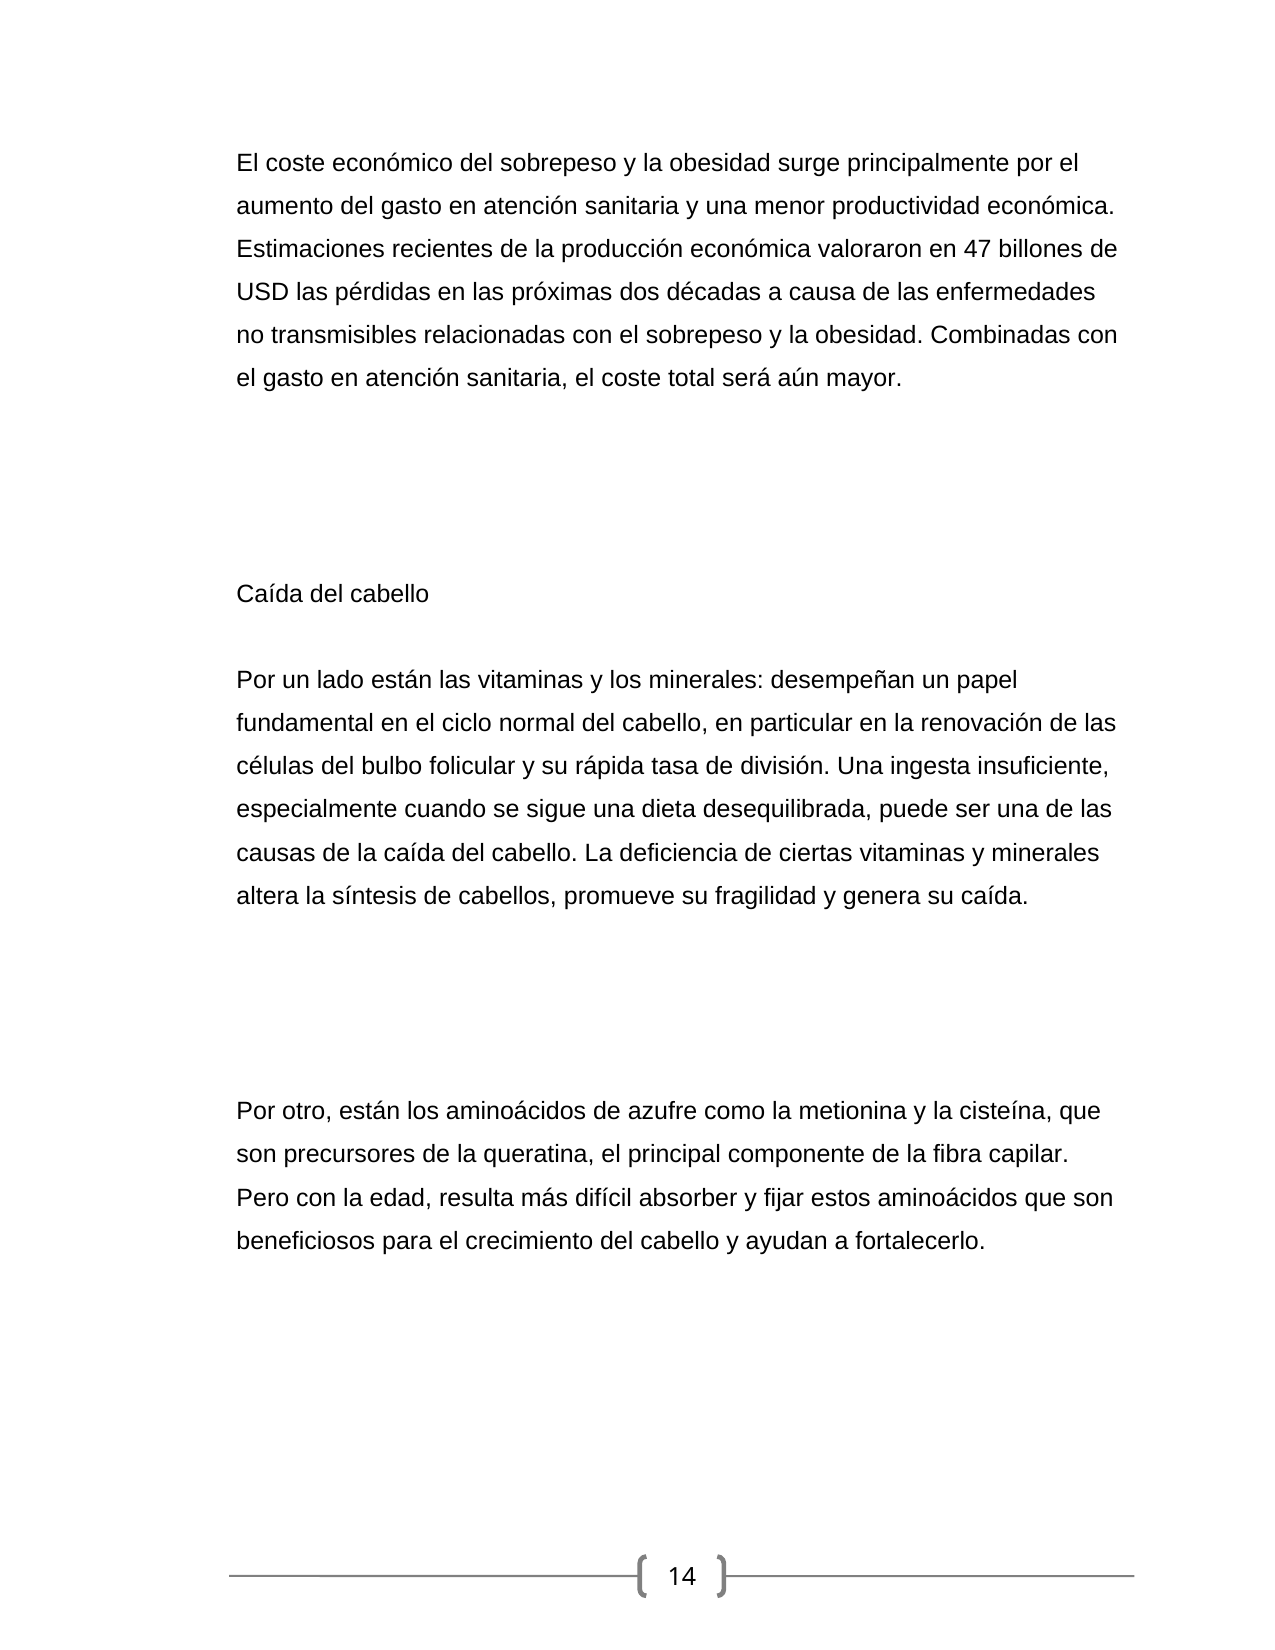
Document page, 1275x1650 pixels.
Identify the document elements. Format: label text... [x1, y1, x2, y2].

text Caída del cabello [236, 579, 1127, 608]
text Por un lado están las vitaminas y los minerales: desempeñan un papel fundamental en el ciclo normal del cabello, en particular en la renovación de las células del bulbo folicular y su rápida tasa de división. Una ingesta insuficiente, especialmente cuando se sigue una dieta desequilibrada, puede ser una de las causas de la caída del cabello. La deficiencia de ciertas vitaminas y minerales altera la síntesis de cabellos, promueve su fragilidad y genera su caída. [236, 665, 1127, 909]
text Por otro, están los aminoácidos de azufre como la metionina y la cisteína, que son precursores de la queratina, el principal componente de la fibra capilar. Pero con la edad, resulta más difícil absorber y fijar estos aminoácidos que son beneficiosos para el crecimiento del cabello y ayudan a fortalecerlo. [236, 1096, 1127, 1254]
text El coste económico del sobrepeso y la obesidad surge principalmente por el aumento del gasto en atención sanitaria y una menor productividad económica. Estimaciones recientes de la producción económica valoraron en 47 billones de USD las pérdidas en las próximas dos décadas a causa de las enfermedades no transmisibles relacionadas con el sobrepeso y la obesidad. Combinadas con el gasto en atención sanitaria, el coste total será aún mayor. [236, 148, 1127, 392]
